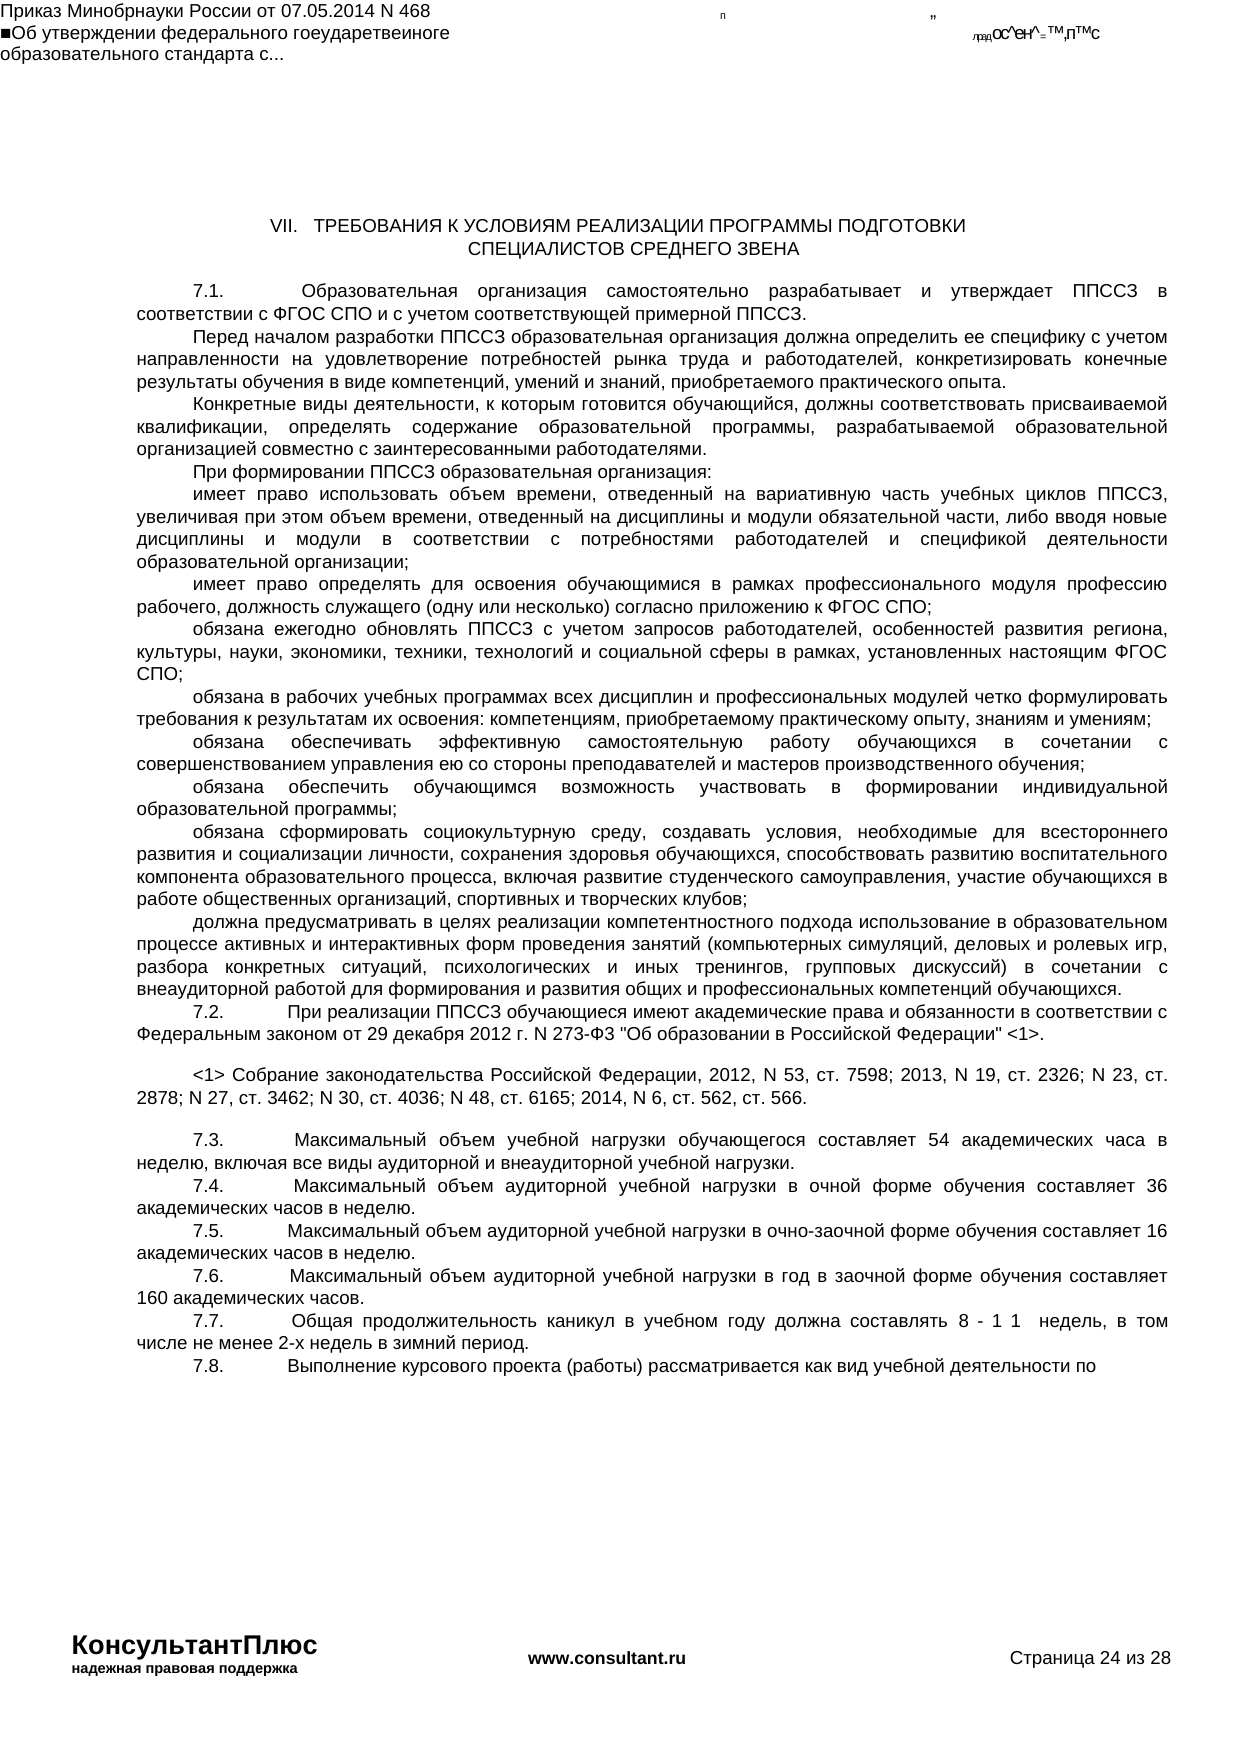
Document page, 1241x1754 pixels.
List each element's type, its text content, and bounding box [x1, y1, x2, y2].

list При реализации ППССЗ обучающиеся имеют академические права и обязанности в соответствии с Федеральным законом от 29 декабря 2012 г. N 273-Ф3 "Об образовании в Российской Федерации" <1>. [136, 1000, 1168, 1045]
text обязана обеспечить обучающимся возможность участвовать в формировании индивидуальной образовательной программы; [136, 775, 1168, 820]
list Образовательная организация самостоятельно разрабатывает и утверждает ППССЗ в соответствии с ФГОС СПО и с учетом соответствующей примерной ППССЗ. [136, 279, 1168, 325]
list Выполнение курсового проекта (работы) рассматривается как вид учебной деятельности по [136, 1354, 1171, 1377]
list Максимальный объем аудиторной учебной нагрузки в год в заочной форме обучения составляет 160 академических часов. [136, 1264, 1168, 1309]
list Максимальный объем учебной нагрузки обучающегося составляет 54 академических часа в неделю, включая все виды аудиторной и внеаудиторной учебной нагрузки. [136, 1128, 1168, 1174]
text обязана ежегодно обновлять ППССЗ с учетом запросов работодателей, особенностей развития региона, культуры, науки, экономики, техники, технологий и социальной сферы в рамках, установленных настоящим ФГОС СПО; [136, 618, 1168, 685]
text Перед началом разработки ППССЗ образовательная организация должна определить ее специфику с учетом направленности на удовлетворение потребностей рынка труда и работодателей, конкретизировать конечные результаты обучения в виде компетенций, умений и знаний, приобретаемого практического опыта. [136, 325, 1168, 393]
list Общая продолжительность каникул в учебном году должна составлять 8-11 недель, в том числе не менее 2-х недель в зимний период. [136, 1309, 1168, 1354]
text <1> Собрание законодательства Российской Федерации, 2012, N 53, ст. 7598; 2013, N 19, ст. 2326; N 23, ст. 2878; N 27, ст. 3462; N 30, ст. 4036; N 48, ст. 6165; 2014, N 6, ст. 562, ст. 566. [136, 1063, 1168, 1109]
list Максимальный объем аудиторной учебной нагрузки в очно-заочной форме обучения составляет 16 академических часов в неделю. [136, 1219, 1168, 1264]
text Конкретные виды деятельности, к которым готовится обучающийся, должны соответствовать присваиваемой квалификации, определять содержание образовательной программы, разрабатываемой образовательной организацией совместно с заинтересованными работодателями. [136, 393, 1168, 460]
text имеет право использовать объем времени, отведенный на вариативную часть учебных циклов ППССЗ, увеличивая при этом объем времени, отведенный на дисциплины и модули обязательной части, либо вводя новые дисциплины и модули в соответствии с потребностями работодателей и спецификой деятельности образовательной организации; [136, 483, 1168, 573]
text обязана обеспечивать эффективную самостоятельную работу обучающихся в сочетании с совершенствованием управления ею со стороны преподавателей и мастеров производственного обучения; [136, 730, 1168, 775]
text должна предусматривать в целях реализации компетентностного подхода использование в образовательном процессе активных и интерактивных форм проведения занятий (компьютерных симуляций, деловых и ролевых игр, разбора конкретных ситуаций, психологических и иных тренингов, групповых дискуссий) в сочетании с внеаудиторной работой для формирования и развития общих и профессиональных компетенций обучающихся. [136, 910, 1168, 1000]
text обязана в рабочих учебных программах всех дисциплин и профессиональных модулей четко формулировать требования к результатам их освоения: компетенциям, приобретаемому практическому опыту, знаниям и умениям; [136, 685, 1168, 730]
list ТРЕБОВАНИЯ К УСЛОВИЯМ РЕАЛИЗАЦИИ ПРОГРАММЫ ПОДГОТОВКИ СПЕЦИАЛИСТОВ СРЕДНЕГО ЗВЕНА [270, 214, 1033, 260]
text обязана сформировать социокультурную среду, создавать условия, необходимые для всестороннего развития и социализации личности, сохранения здоровья обучающихся, способствовать развитию воспитательного компонента образовательного процесса, включая развитие студенческого самоуправления, участие обучающихся в работе общественных организаций, спортивных и творческих клубов; [136, 820, 1168, 910]
text имеет право определять для освоения обучающимися в рамках профессионального модуля профессию рабочего, должность служащего (одну или несколько) согласно приложению к ФГОС СПО; [136, 573, 1168, 618]
list Максимальный объем аудиторной учебной нагрузки в очной форме обучения составляет 36 академических часов в неделю. [136, 1174, 1168, 1219]
text При формировании ППССЗ образовательная организация: [136, 460, 1171, 483]
